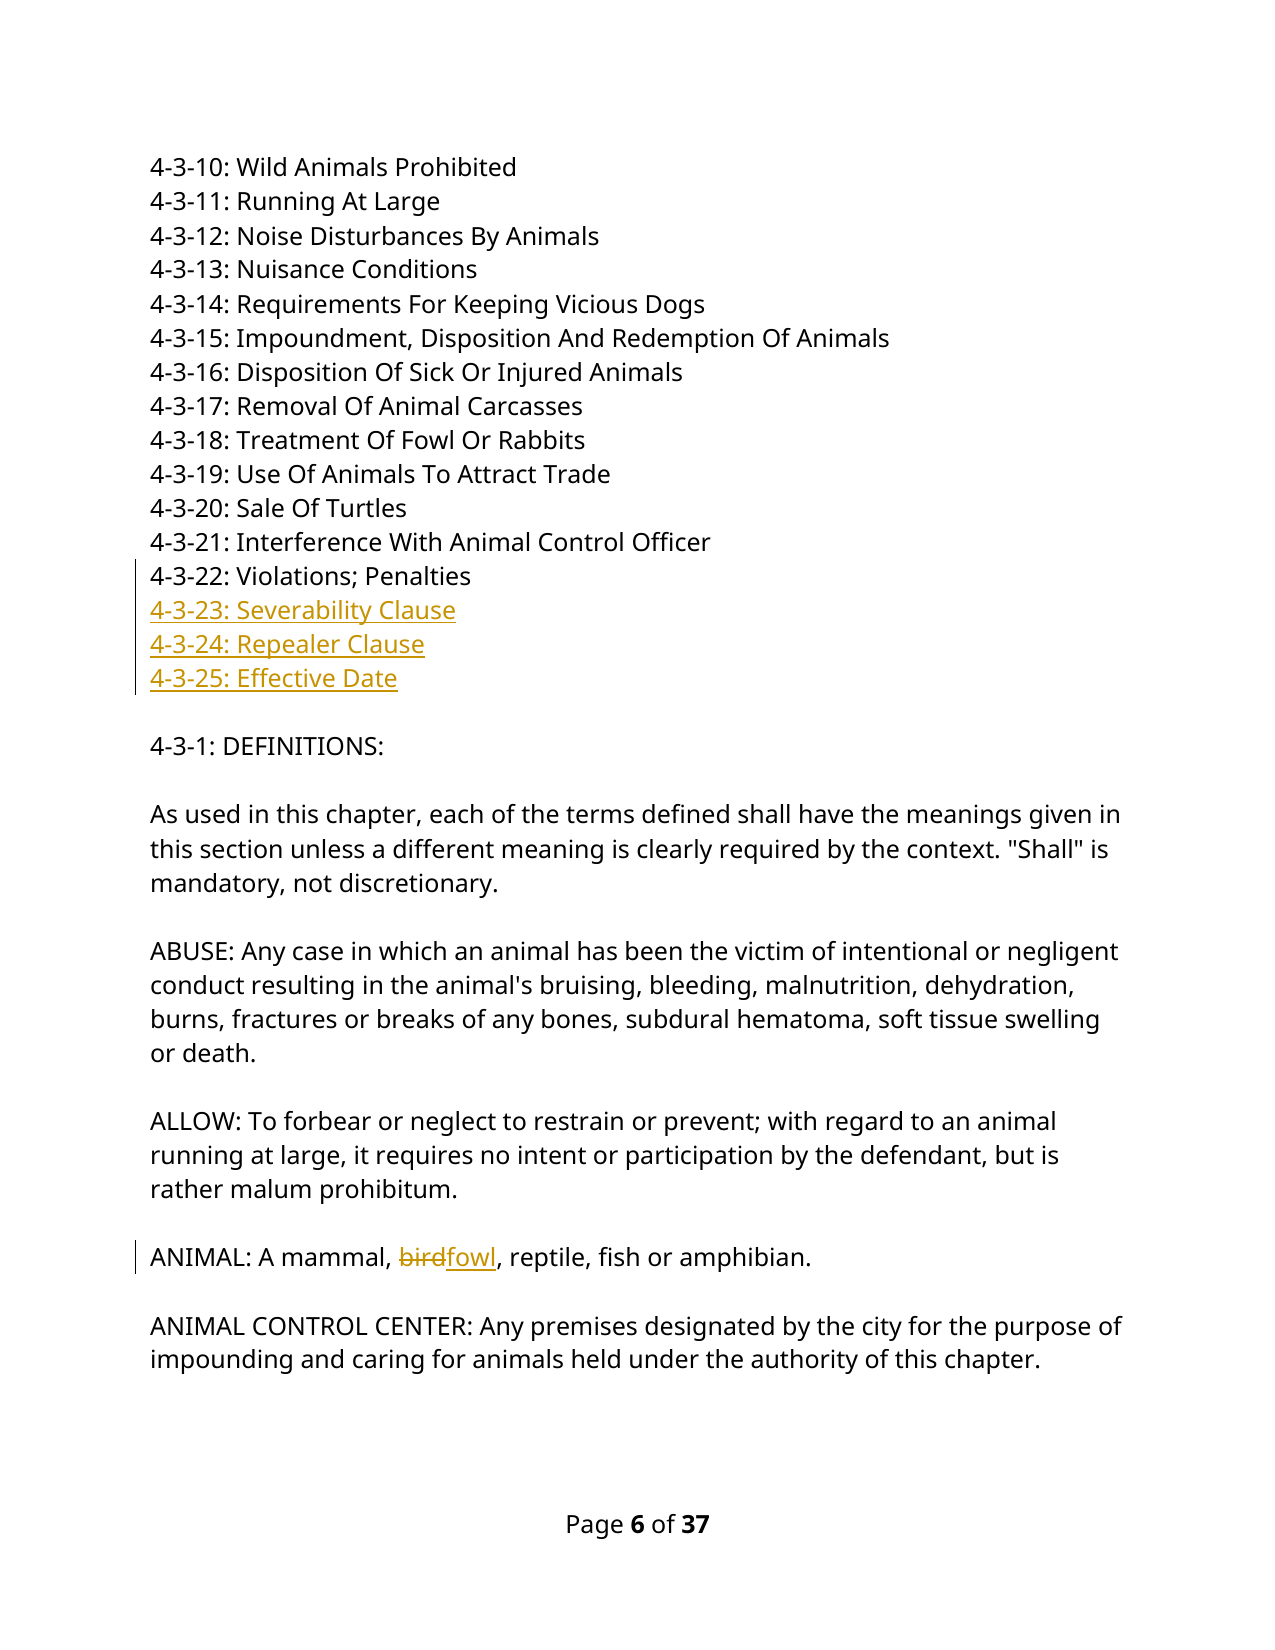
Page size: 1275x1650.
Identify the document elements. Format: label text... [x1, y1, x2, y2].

text 4-3-21: Interference With Animal Control Officer [150, 525, 1125, 559]
text 4-3-16: Disposition Of Sick Or Injured Animals [150, 354, 1125, 388]
text 4-3-13: Nuisance Conditions [150, 252, 1125, 286]
text 4-3-10: Wild Animals Prohibited [150, 150, 1125, 184]
text 4-3-19: Use Of Animals To Attract Trade [150, 457, 1125, 491]
text As used in this chapter, each of the terms defined shall have the meanings given in this section unless a different meaning is clearly required by the context. "Shall" is mandatory, not discretionary. [150, 797, 1125, 899]
text 4-3-17: Removal Of Animal Carcasses [150, 388, 1125, 422]
text ANIMAL: A mammal, , reptile, fish or amphibian. [150, 1240, 1125, 1274]
text 4-3-18: Treatment Of Fowl Or Rabbits [150, 422, 1125, 457]
text 4-3-11: Running At Large [150, 184, 1125, 218]
text 4-3-12: Noise Disturbances By Animals [150, 218, 1125, 252]
text 4-3-15: Impoundment, Disposition And Redemption Of Animals [150, 320, 1125, 354]
text 4-3-22: Violations; Penalties [150, 559, 1125, 593]
text 4-3-1: DEFINITIONS: [150, 729, 1125, 763]
text ALLOW: To forbear or neglect to restrain or prevent; with regard to an animal running at large, it requires no intent or participation by the defendant, but is rather malum prohibitum. [150, 1104, 1125, 1206]
text 4-3-20: Sale Of Turtles [150, 491, 1125, 525]
text ANIMAL CONTROL CENTER: Any premises designated by the city for the purpose of impounding and caring for animals held under the authority of this chapter. [150, 1308, 1125, 1376]
text 4-3-14: Requirements For Keeping Vicious Dogs [150, 286, 1125, 320]
text ABUSE: Any case in which an animal has been the victim of intentional or negligent conduct resulting in the animal's bruising, bleeding, malnutrition, dehydration, burns, fractures or breaks of any bones, subdural hematoma, soft tissue swelling or death. [150, 933, 1125, 1070]
